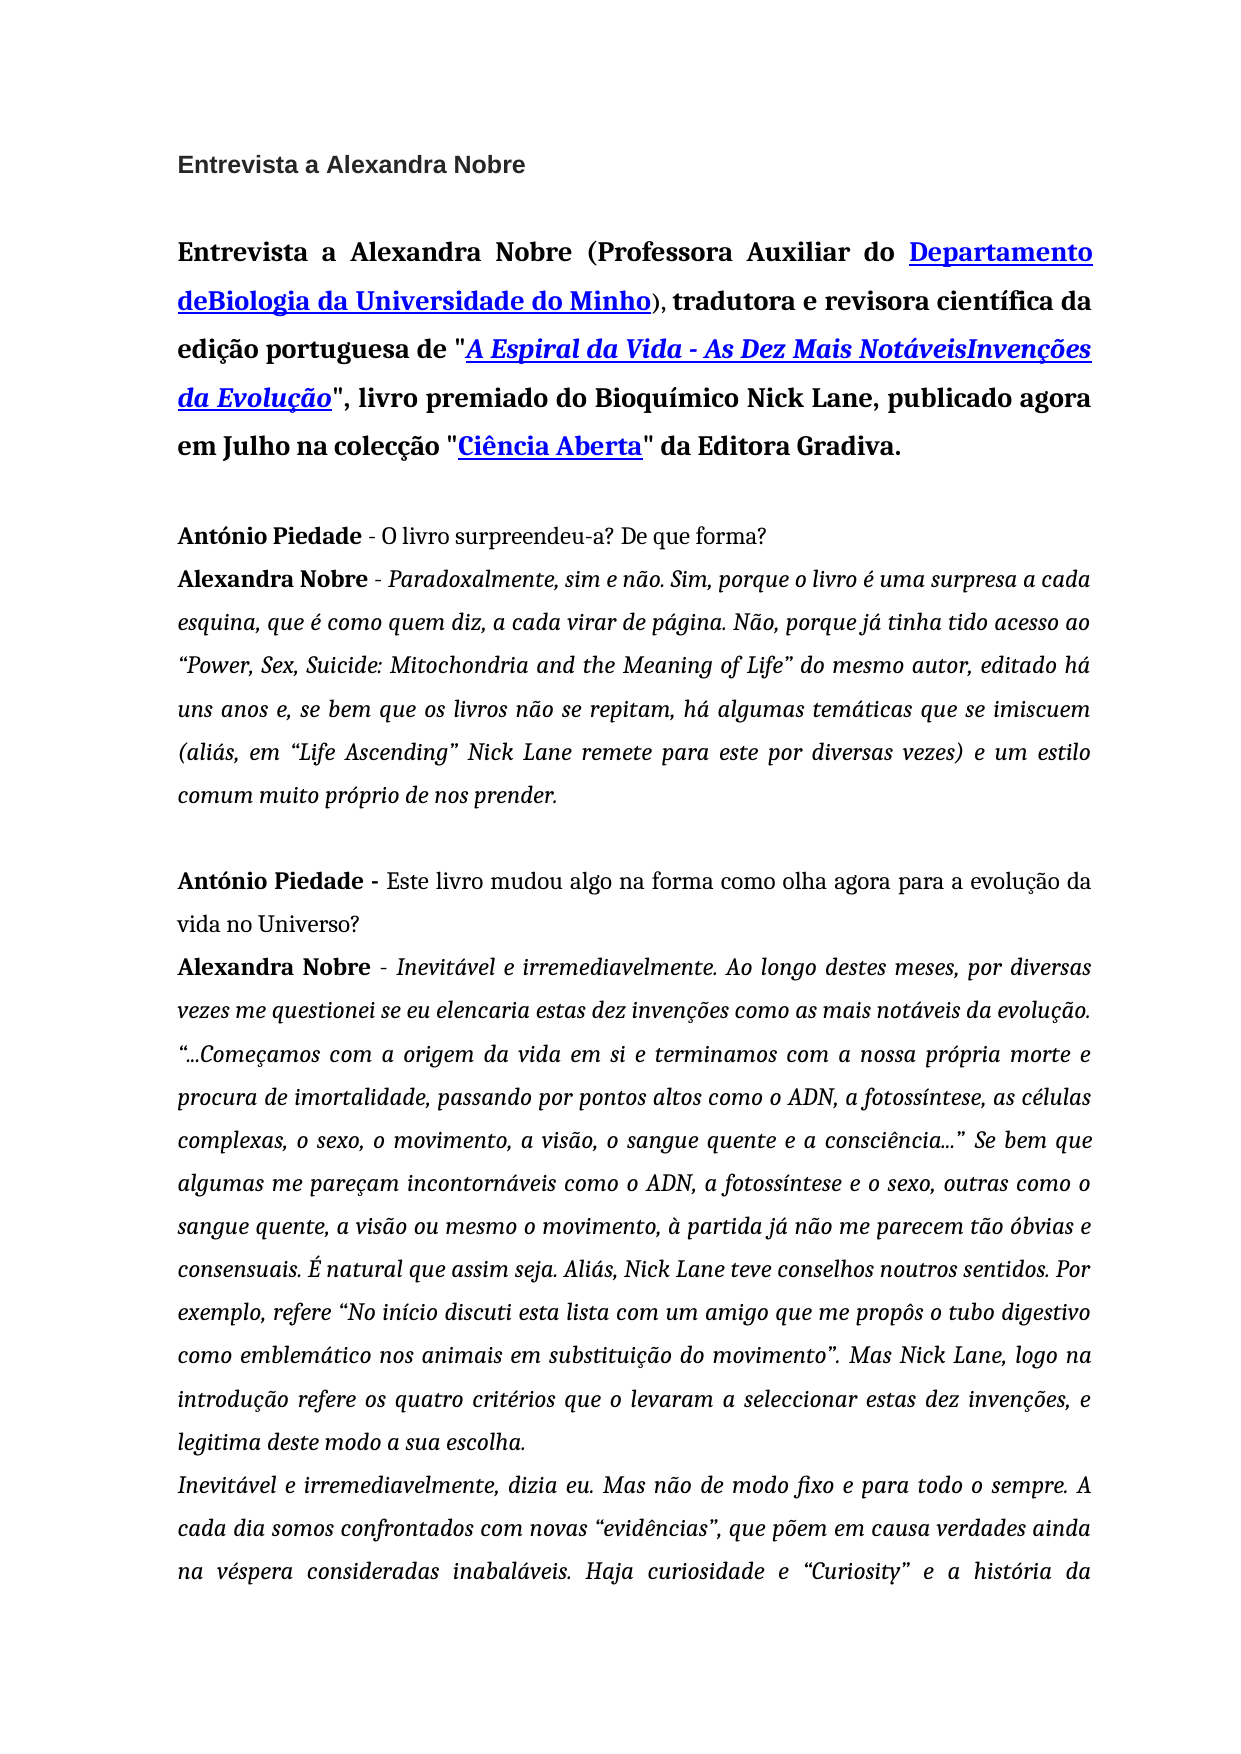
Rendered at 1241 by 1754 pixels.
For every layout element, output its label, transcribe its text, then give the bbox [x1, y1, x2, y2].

text Alexandra Nobre - Inevitável e irremediavelmente. Ao longo destes meses, por diversas vezes me questionei se eu elencaria estas dez invenções como as mais notáveis da evolução. “...Começamos com a origem da vida em si e terminamos com a nossa própria morte e procura de imortalidade, passando por pontos altos como o ADN, a fotossíntese, as células complexas, o sexo, o movimento, a visão, o sangue quente e a consciência...” Se bem que algumas me pareçam incontornáveis como o ADN, a fotossíntese e o sexo, outras como o sangue quente, a visão ou mesmo o movimento, à partida já não me parecem tão óbvias e consensuais. É natural que assim seja. Aliás, Nick Lane teve conselhos noutros sentidos. Por exemplo, refere “No início discuti esta lista com um amigo que me propôs o tubo digestivo como emblemático nos animais em substituição do movimento”. Mas Nick Lane, logo na introdução refere os quatro critérios que o levaram a seleccionar estas dez invenções, e legitima deste modo a sua escolha. [177, 953, 1092, 1456]
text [177, 1471, 1092, 1586]
text António Piedade - O livro surpreendeu-a? De que forma? [177, 522, 1092, 551]
text Entrevista a Alexandra Nobre (Professora Auxiliar do Departamento deBiologia da Universidade do Minho), tradutora e revisora científica da edição portuguesa de "A Espiral da Vida - As Dez Mais NotáveisInvenções da Evolução", livro premiado do Bioquímico Nick Lane, publicado agora em Julho na colecção "Ciência Aberta" da Editora Gradiva. [177, 236, 1092, 463]
text António Piedade - Este livro mudou algo na forma como olha agora para a evolução da vida no Universo? [177, 867, 1092, 939]
text Entrevista a Alexandra Nobre [177, 150, 1092, 179]
text Alexandra Nobre - Paradoxalmente, sim e não. Sim, porque o livro é uma surpresa a cada esquina, que é como quem diz, a cada virar de página. Não, porque já tinha tido acesso ao “Power, Sex, Suicide: Mitochondria and the Meaning of Life” do mesmo autor, editado há uns anos e, se bem que os livros não se repitam, há algumas temáticas que se imiscuem (aliás, em “Life Ascending” Nick Lane remete para este por diversas vezes) e um estilo comum muito próprio de nos prender. [177, 565, 1092, 809]
